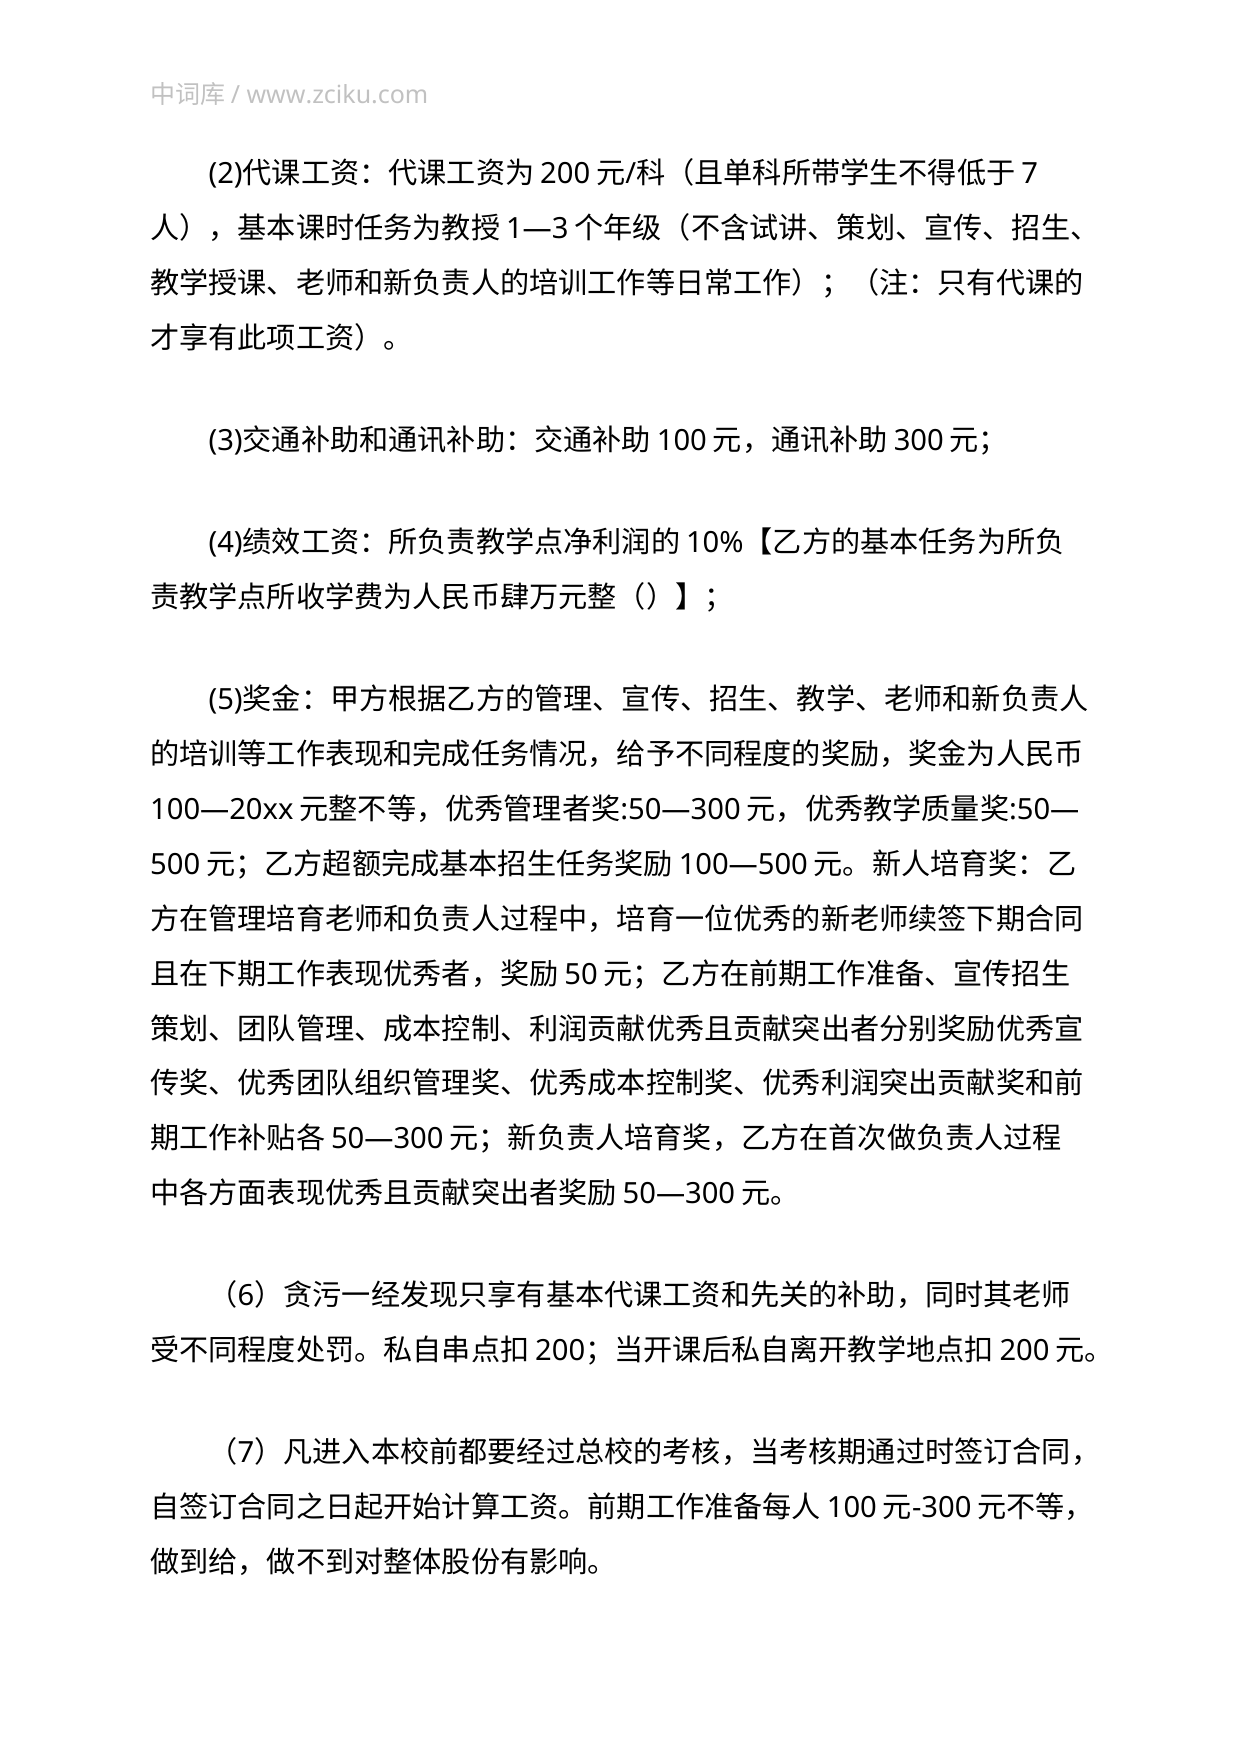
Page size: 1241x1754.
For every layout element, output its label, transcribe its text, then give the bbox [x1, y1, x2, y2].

text (4)绩效工资：所负责教学点净利润的10%【乙方的基本任务为所负责教学点所收学费为人民币肆万元整（）】； [150, 519, 1090, 616]
text (3)交通补助和通讯补助：交通补助100元，通讯补助300元； [150, 417, 1090, 459]
text (2)代课工资：代课工资为200元/科（且单科所带学生不得低于7人），基本课时任务为教授1—3个年级（不含试讲、策划、宣传、招生、教学授课、老师和新负责人的培训工作等日常工作）；（注：只有代课的才享有此项工资）。 [150, 150, 1090, 357]
text （6）贪污一经发现只享有基本代课工资和先关的补助，同时其老师受不同程度处罚。私自串点扣200；当开课后私自离开教学地点扣200元。 [150, 1272, 1090, 1369]
text （7）凡进入本校前都要经过总校的考核，当考核期通过时签订合同，自签订合同之日起开始计算工资。前期工作准备每人100元-300元不等，做到给，做不到对整体股份有影响。 [150, 1429, 1090, 1581]
text (5)奖金：甲方根据乙方的管理、宣传、招生、教学、老师和新负责人的培训等工作表现和完成任务情况，给予不同程度的奖励，奖金为人民币100—20xx元整不等，优秀管理者奖:50—300元，优秀教学质量奖:50—500元；乙方超额完成基本招生任务奖励100—500元。新人培育奖：乙方在管理培育老师和负责人过程中，培育一位优秀的新老师续签下期合同且在下期工作表现优秀者，奖励50元；乙方在前期工作准备、宣传招生策划、团队管理、成本控制、利润贡献优秀且贡献突出者分别奖励优秀宣传奖、优秀团队组织管理奖、优秀成本控制奖、优秀利润突出贡献奖和前期工作补贴各50—300元；新负责人培育奖，乙方在首次做负责人过程中各方面表现优秀且贡献突出者奖励50—300元。 [150, 675, 1090, 1212]
